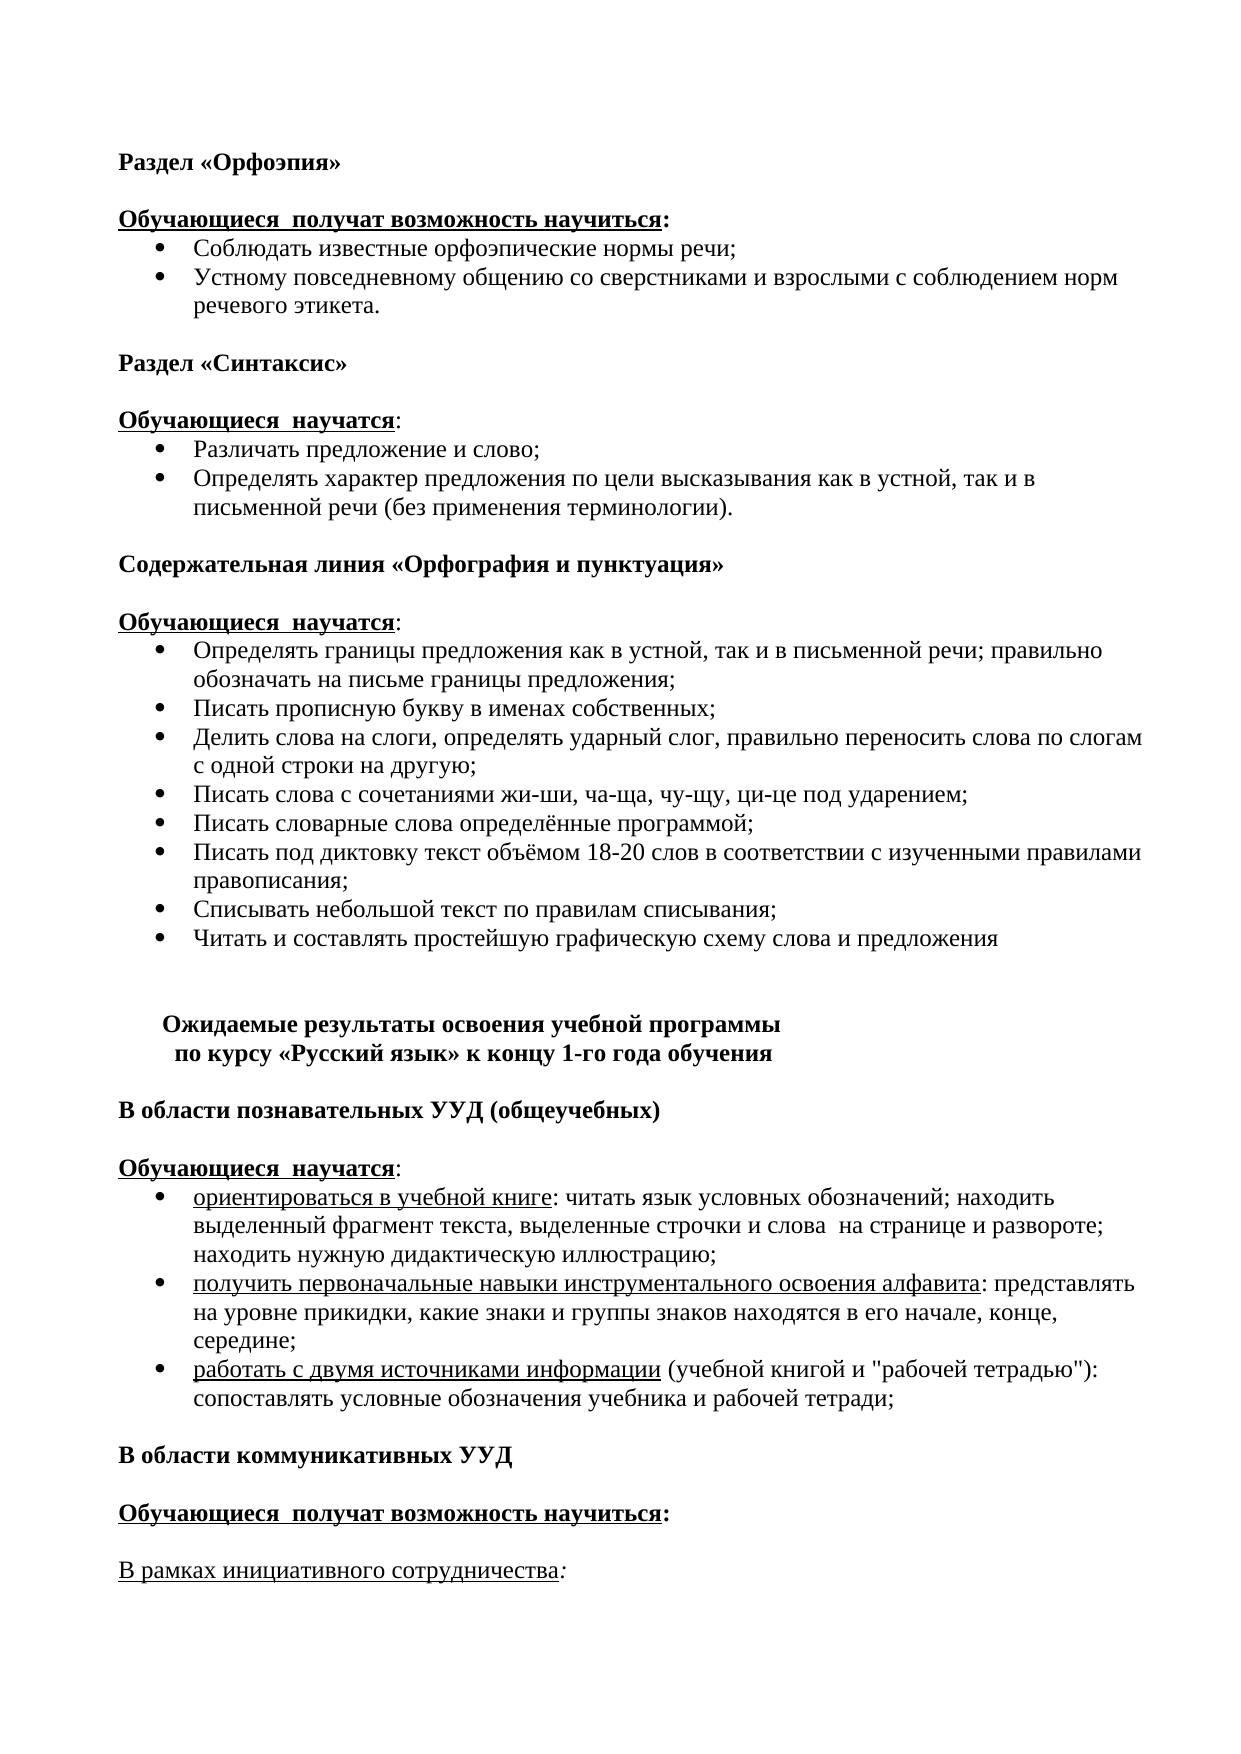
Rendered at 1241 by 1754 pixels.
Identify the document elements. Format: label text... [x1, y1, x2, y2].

text Раздел «Орфоэпия» [118, 147, 1152, 176]
list Различать предложение и слово; [156, 434, 1152, 463]
text Содержательная линия «Орфография и пунктуация» [118, 549, 1152, 578]
list Делить слова на слоги, определять ударный слог, правильно переносить слова по слогам с одной строки на другую; [156, 722, 1152, 779]
list Писать слова с сочетаниями жи-ши, ча-ща, чу-щу, ци-це под ударением; [156, 779, 1152, 808]
list Писать под диктовку текст объёмом 18-20 слов в соответствии с изученными правилами правописания; [156, 837, 1152, 894]
text В области познавательных УУД (общеучебных) [118, 1096, 1152, 1124]
list Читать и составлять простейшую графическую схему слова и предложения [156, 923, 1152, 952]
text Ожидаемые результаты освоения учебной программы [118, 1009, 1152, 1038]
text Обучающиеся получат возможность научиться: [118, 1498, 1152, 1527]
text В области коммуникативных УУД [118, 1441, 1152, 1469]
text В рамках инициативного сотрудничества: [118, 1556, 1152, 1584]
text Обучающиеся научатся: [118, 607, 1152, 636]
list ориентироваться в учебной книге: читать язык условных обозначений; находить выделенный фрагмент текста, выделенные строчки и слова на странице и развороте; находить нужную дидактическую иллюстрацию; [156, 1182, 1152, 1268]
text Обучающиеся научатся: [118, 406, 1152, 434]
list Определять характер предложения по цели высказывания как в устной, так и в письменной речи (без применения терминологии). [156, 463, 1152, 521]
list Списывать небольшой текст по правилам списывания; [156, 894, 1152, 923]
list получить первоначальные навыки инструментального освоения алфавита: представлять на уровне прикидки, какие знаки и группы знаков находятся в его начале, конце, середине; [156, 1268, 1152, 1354]
list работать с двумя источниками информации (учебной книгой и "рабочей тетрадью"): сопоставлять условные обозначения учебника и рабочей тетради; [156, 1354, 1152, 1412]
text Раздел «Синтаксис» [118, 348, 1152, 377]
list Писать словарные слова определённые программой; [156, 808, 1152, 837]
list Соблюдать известные орфоэпические нормы речи; [156, 233, 1152, 262]
text Обучающиеся получат возможность научиться: [118, 204, 1152, 233]
list Устному повседневному общению со сверстниками и взрослыми с соблюдением норм речевого этикета. [156, 262, 1152, 319]
text Обучающиеся научатся: [118, 1153, 1152, 1182]
list Определять границы предложения как в устной, так и в письменной речи; правильно обозначать на письме границы предложения; [156, 636, 1152, 693]
text по курсу «Русский язык» к концу 1-го года обучения [118, 1038, 1152, 1067]
list Писать прописную букву в именах собственных; [156, 693, 1152, 722]
